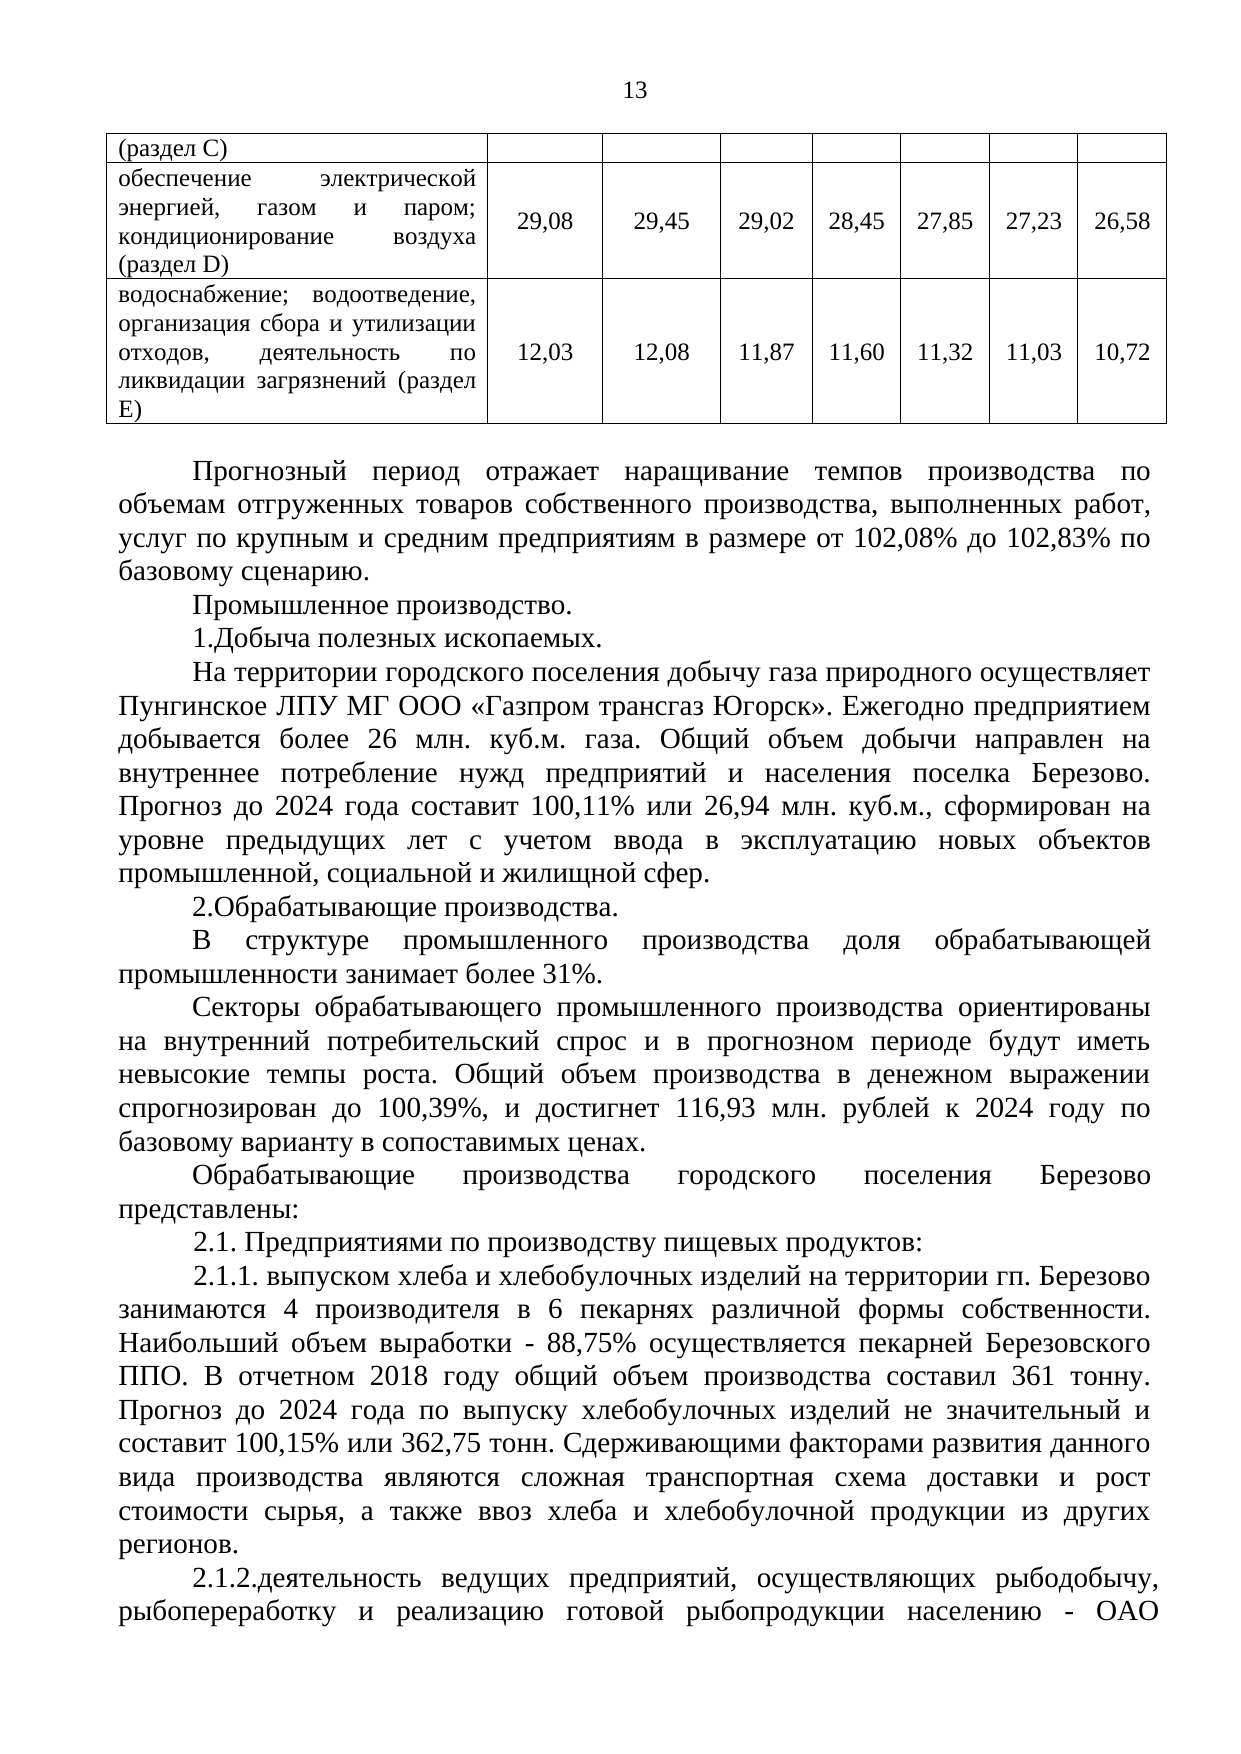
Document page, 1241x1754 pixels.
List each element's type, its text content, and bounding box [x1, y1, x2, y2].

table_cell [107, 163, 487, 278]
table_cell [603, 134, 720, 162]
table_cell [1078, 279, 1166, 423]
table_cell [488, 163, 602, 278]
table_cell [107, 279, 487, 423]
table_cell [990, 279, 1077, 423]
text Обрабатывающие производства городского поселения Березово представлены: [118, 1157, 1152, 1224]
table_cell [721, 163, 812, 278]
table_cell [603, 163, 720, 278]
text 2.1.1. выпуском хлеба и хлебобулочных изделий на территории гп. Березово занимаются 4 производителя в 6 пекарнях различной формы собственности. Наибольший объем выработки - 88,75% осуществляется пекарней Березовского ППО. В отчетном 2018 году общий объем производства составил 361 тонну. Прогноз до 2024 года по выпуску хлебобулочных изделий не значительный и составит 100,15% или 362,75 тонн. Сдерживающими факторами развития данного вида производства являются сложная транспортная схема доставки и рост стоимости сырья, а также ввоз хлеба и хлебобулочной продукции из других регионов. [118, 1258, 1152, 1560]
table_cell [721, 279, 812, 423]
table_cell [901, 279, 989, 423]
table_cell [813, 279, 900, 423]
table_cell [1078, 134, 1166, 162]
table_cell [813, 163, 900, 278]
text 2.Обрабатывающие производства. [118, 889, 1152, 922]
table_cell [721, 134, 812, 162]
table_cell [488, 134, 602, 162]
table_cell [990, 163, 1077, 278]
text 2.1. Предприятиями по производству пищевых продуктов: [118, 1224, 1152, 1258]
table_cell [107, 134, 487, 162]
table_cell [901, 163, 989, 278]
text В структуре промышленного производства доля обрабатывающей промышленности занимает более 31%. [118, 922, 1152, 989]
text 1.Добыча полезных ископаемых. [118, 621, 1152, 654]
text Промышленное производство. [118, 587, 1152, 621]
text Прогнозный период отражает наращивание темпов производства по объемам отгруженных товаров собственного производства, выполненных работ, услуг по крупным и средним предприятиям в размере от 102,08% до 102,83% по базовому сценарию. [118, 453, 1152, 587]
text Секторы обрабатывающего промышленного производства ориентированы на внутренний потребительский спрос и в прогнозном периоде будут иметь невысокие темпы роста. Общий объем производства в денежном выражении спрогнозирован до 100,39%, и достигнет 116,93 млн. рублей к 2024 году по базовому варианту в сопоставимых ценах. [118, 989, 1152, 1157]
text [118, 1560, 1160, 1627]
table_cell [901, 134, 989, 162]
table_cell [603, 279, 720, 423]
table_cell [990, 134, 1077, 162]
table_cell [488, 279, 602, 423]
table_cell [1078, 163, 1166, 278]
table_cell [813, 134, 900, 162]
text На территории городского поселения добычу газа природного осуществляет Пунгинское ЛПУ МГ ООО «Газпром трансгаз Югорск». Ежегодно предприятием добывается более 26 млн. куб.м. газа. Общий объем добычи направлен на внутреннее потребление нужд предприятий и населения поселка Березово. Прогноз до 2024 года составит 100,11% или 26,94 млн. куб.м., сформирован на уровне предыдущих лет с учетом ввода в эксплуатацию новых объектов промышленной, социальной и жилищной сфер. [118, 654, 1152, 889]
